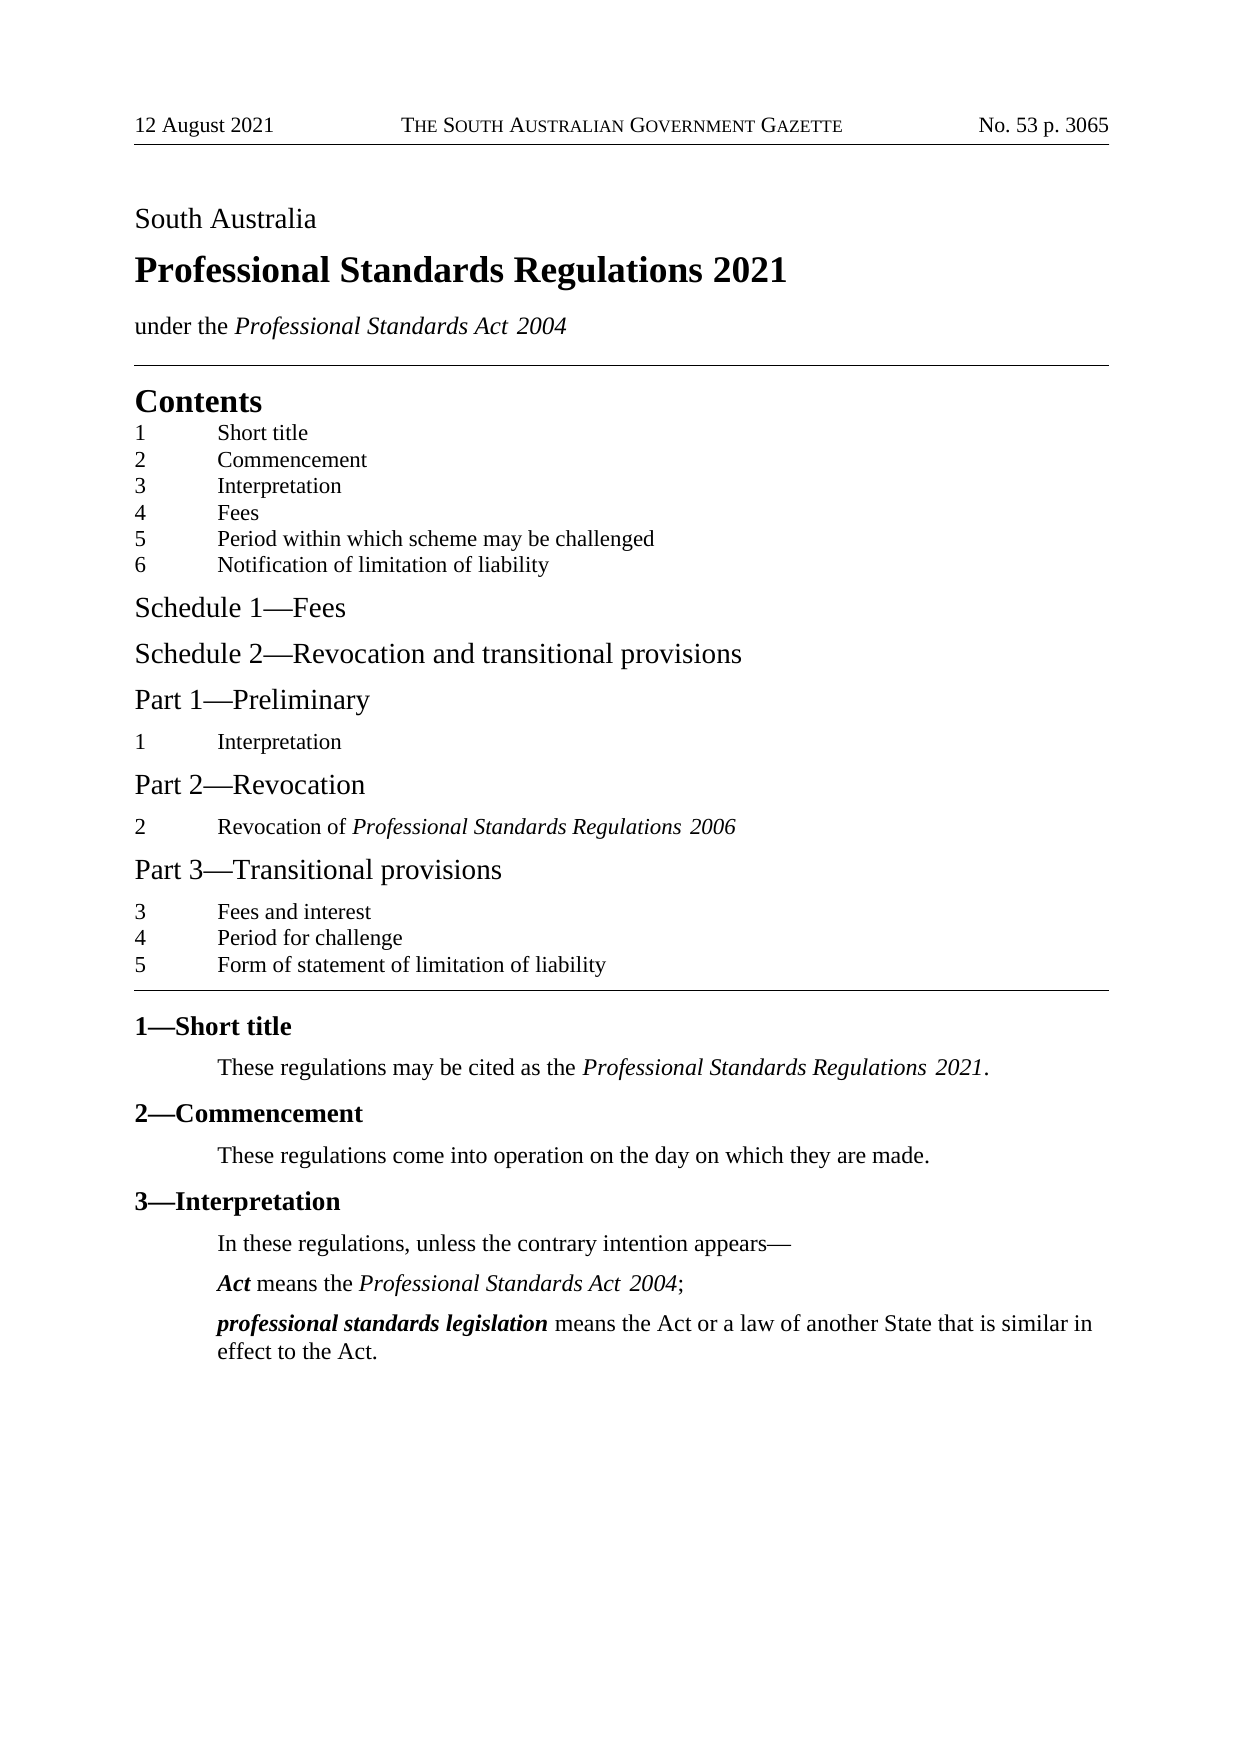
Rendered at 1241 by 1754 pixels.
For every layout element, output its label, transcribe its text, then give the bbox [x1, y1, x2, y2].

text These regulations come into operation on the day on which they are made. [217, 1141, 1109, 1169]
text Part 2—Revocation [134, 767, 1109, 801]
text 1 Short title [134, 419, 1109, 446]
text 3 Interpretation [134, 472, 1109, 498]
text Schedule 1—Fees [134, 590, 1109, 624]
text In these regulations, unless the contrary intention appears— [217, 1229, 1109, 1257]
text Schedule 2—Revocation and transitional provisions [134, 636, 1109, 670]
text 2 Revocation of Professional Standards Regulations 2006 [134, 813, 1109, 839]
text 6 Notification of limitation of liability [134, 551, 1109, 578]
text professional standards legislation means the Act or a law of another State that is similar in effect to the Act. [217, 1309, 1109, 1364]
text Part 3—Transitional provisions [134, 852, 1109, 886]
text Part 1—Preliminary [134, 682, 1109, 716]
text 1 Interpretation [134, 728, 1109, 754]
text 1—Short title [134, 1010, 1109, 1041]
text These regulations may be cited as the Professional Standards Regulations 2021. [217, 1053, 1109, 1081]
text 2 Commencement [134, 446, 1109, 472]
text 5 Form of statement of limitation of liability [134, 951, 1109, 977]
text 2—Commencement [134, 1098, 1109, 1129]
text 3 Fees and interest [134, 898, 1109, 924]
text 3—Interpretation [134, 1186, 1109, 1217]
text 4 Fees [134, 498, 1109, 525]
text 4 Period for challenge [134, 924, 1109, 951]
text South Australia [134, 201, 1109, 235]
subtitle Professional Standards Regulations 2021 [134, 247, 1109, 291]
text under the Professional Standards Act 2004 [134, 311, 1109, 340]
text 5 Period within which scheme may be challenged [134, 525, 1109, 551]
text Contents [134, 381, 1109, 419]
text Act means the Professional Standards Act 2004; [217, 1269, 1109, 1297]
